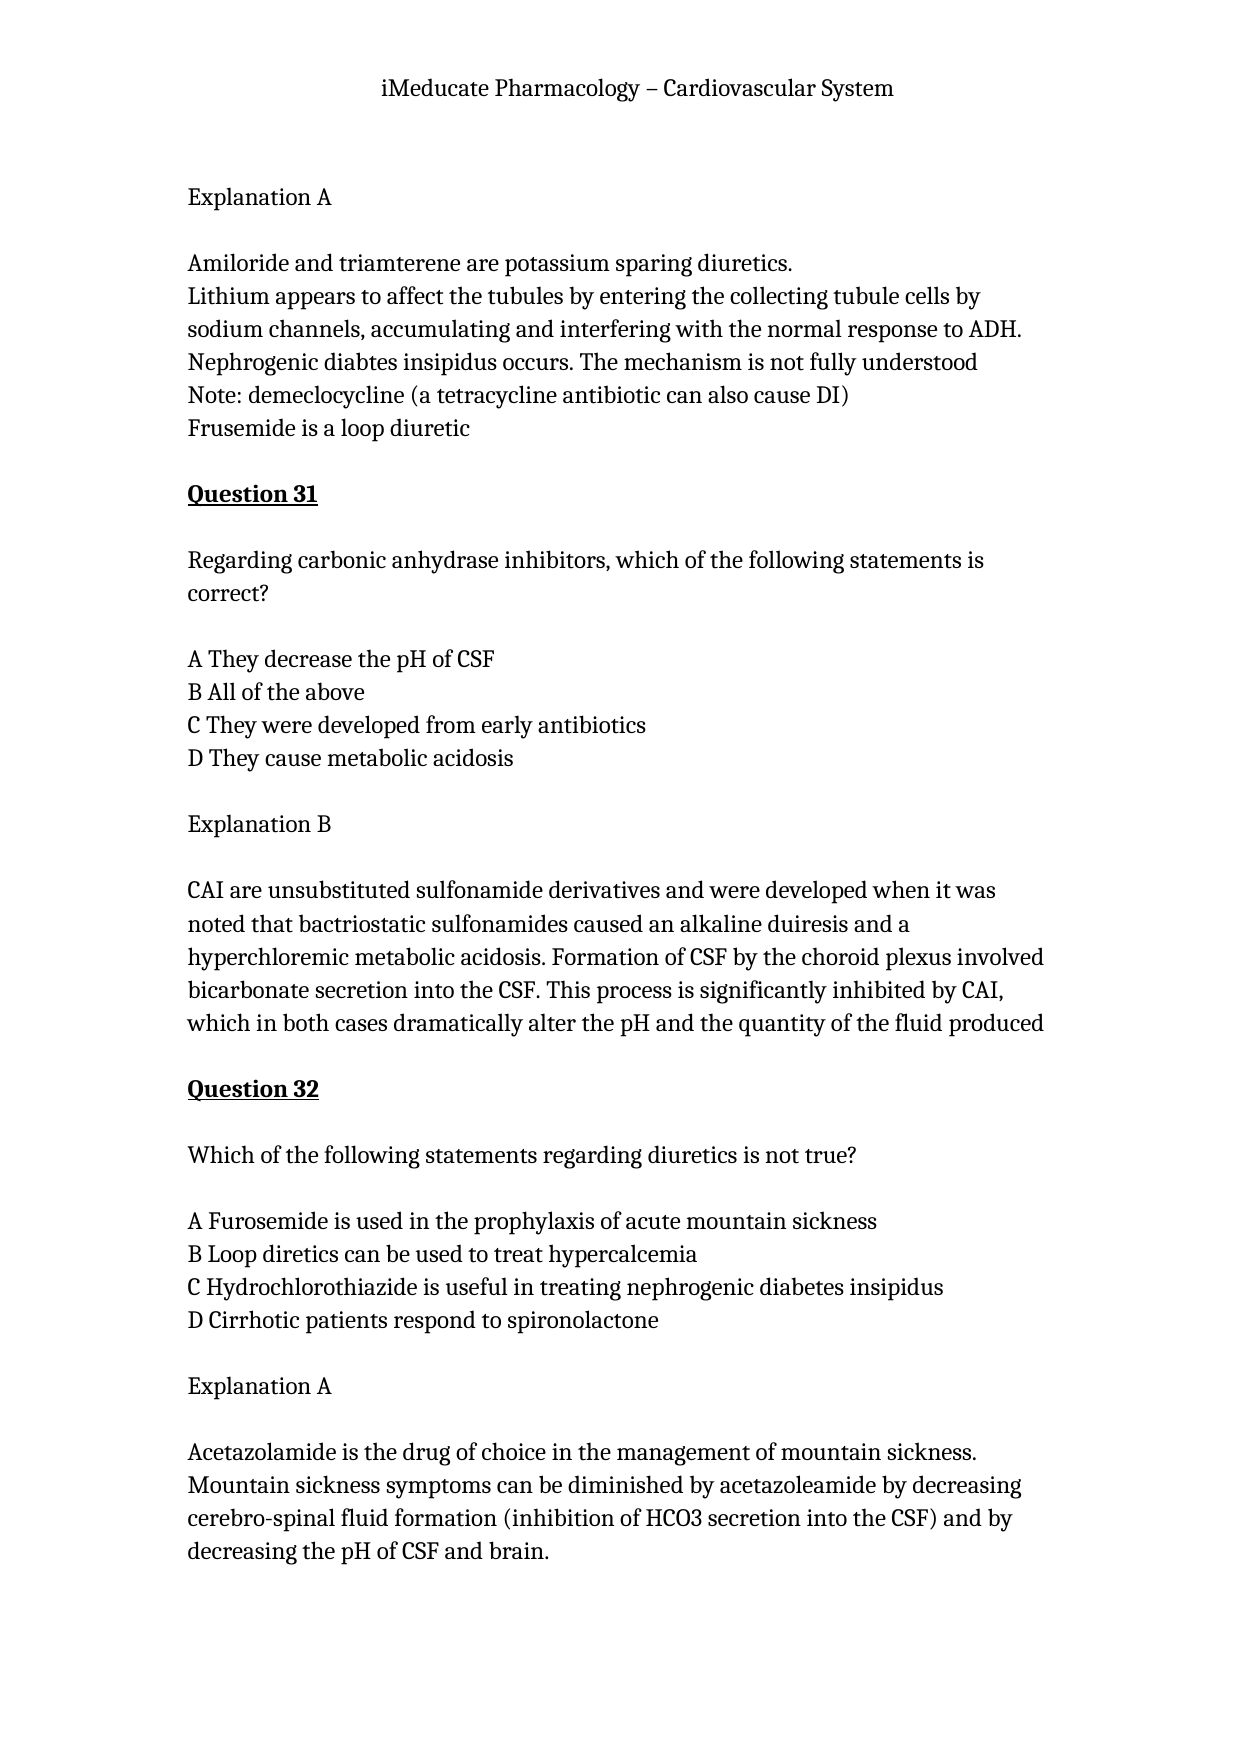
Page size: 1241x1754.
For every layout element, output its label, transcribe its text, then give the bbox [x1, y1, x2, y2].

text B Loop diretics can be used to treat hypercalcemia [187, 1240, 1053, 1268]
text Explanation A [187, 1372, 1053, 1401]
text Frusemide is a loop diuretic [187, 414, 1053, 443]
text Lithium appears to affect the tubules by entering the collecting tubule cells by sodium channels, accumulating and interfering with the normal response to ADH. Nephrogenic diabtes insipidus occurs. The mechanism is not fully understood [187, 282, 1053, 377]
text Regarding carbonic anhydrase inhibitors, which of the following statements is correct? [187, 546, 1053, 608]
text Question 32 [187, 1074, 1053, 1103]
text Acetazolamide is the drug of choice in the management of mountain sickness. Mountain sickness symptoms can be diminished by acetazoleamide by decreasing cerebro-spinal fluid formation (inhibition of HCO3 secretion into the CSF) and by decreasing the pH of CSF and brain. [187, 1438, 1053, 1566]
text Note: demeclocycline (a tetracycline antibiotic can also cause DI) [187, 381, 1053, 410]
text B All of the above [187, 678, 1053, 707]
text A Furosemide is used in the prophylaxis of acute mountain sickness [187, 1207, 1053, 1235]
text D They cause metabolic acidosis [187, 744, 1053, 773]
text Explanation A [187, 183, 1053, 212]
text CAI are unsubstituted sulfonamide derivatives and were developed when it was noted that bactriostatic sulfonamides caused an alkaline duiresis and a hyperchloremic metabolic acidosis. Formation of CSF by the choroid plexus involved bicarbonate secretion into the CSF. This process is significantly inhibited by CAI, which in both cases dramatically alter the pH and the quantity of the fluid produced [187, 876, 1053, 1037]
text D Cirrhotic patients respond to spironolactone [187, 1306, 1053, 1334]
text Question 31 [187, 480, 1053, 509]
text Amiloride and triamterene are potassium sparing diuretics. [187, 249, 1053, 278]
text A They decrease the pH of CSF [187, 645, 1053, 674]
text C Hydrochlorothiazide is useful in treating nephrogenic diabetes insipidus [187, 1273, 1053, 1301]
text C They were developed from early antibiotics [187, 711, 1053, 740]
text Which of the following statements regarding diuretics is not true? [187, 1141, 1053, 1169]
text Explanation B [187, 810, 1053, 839]
